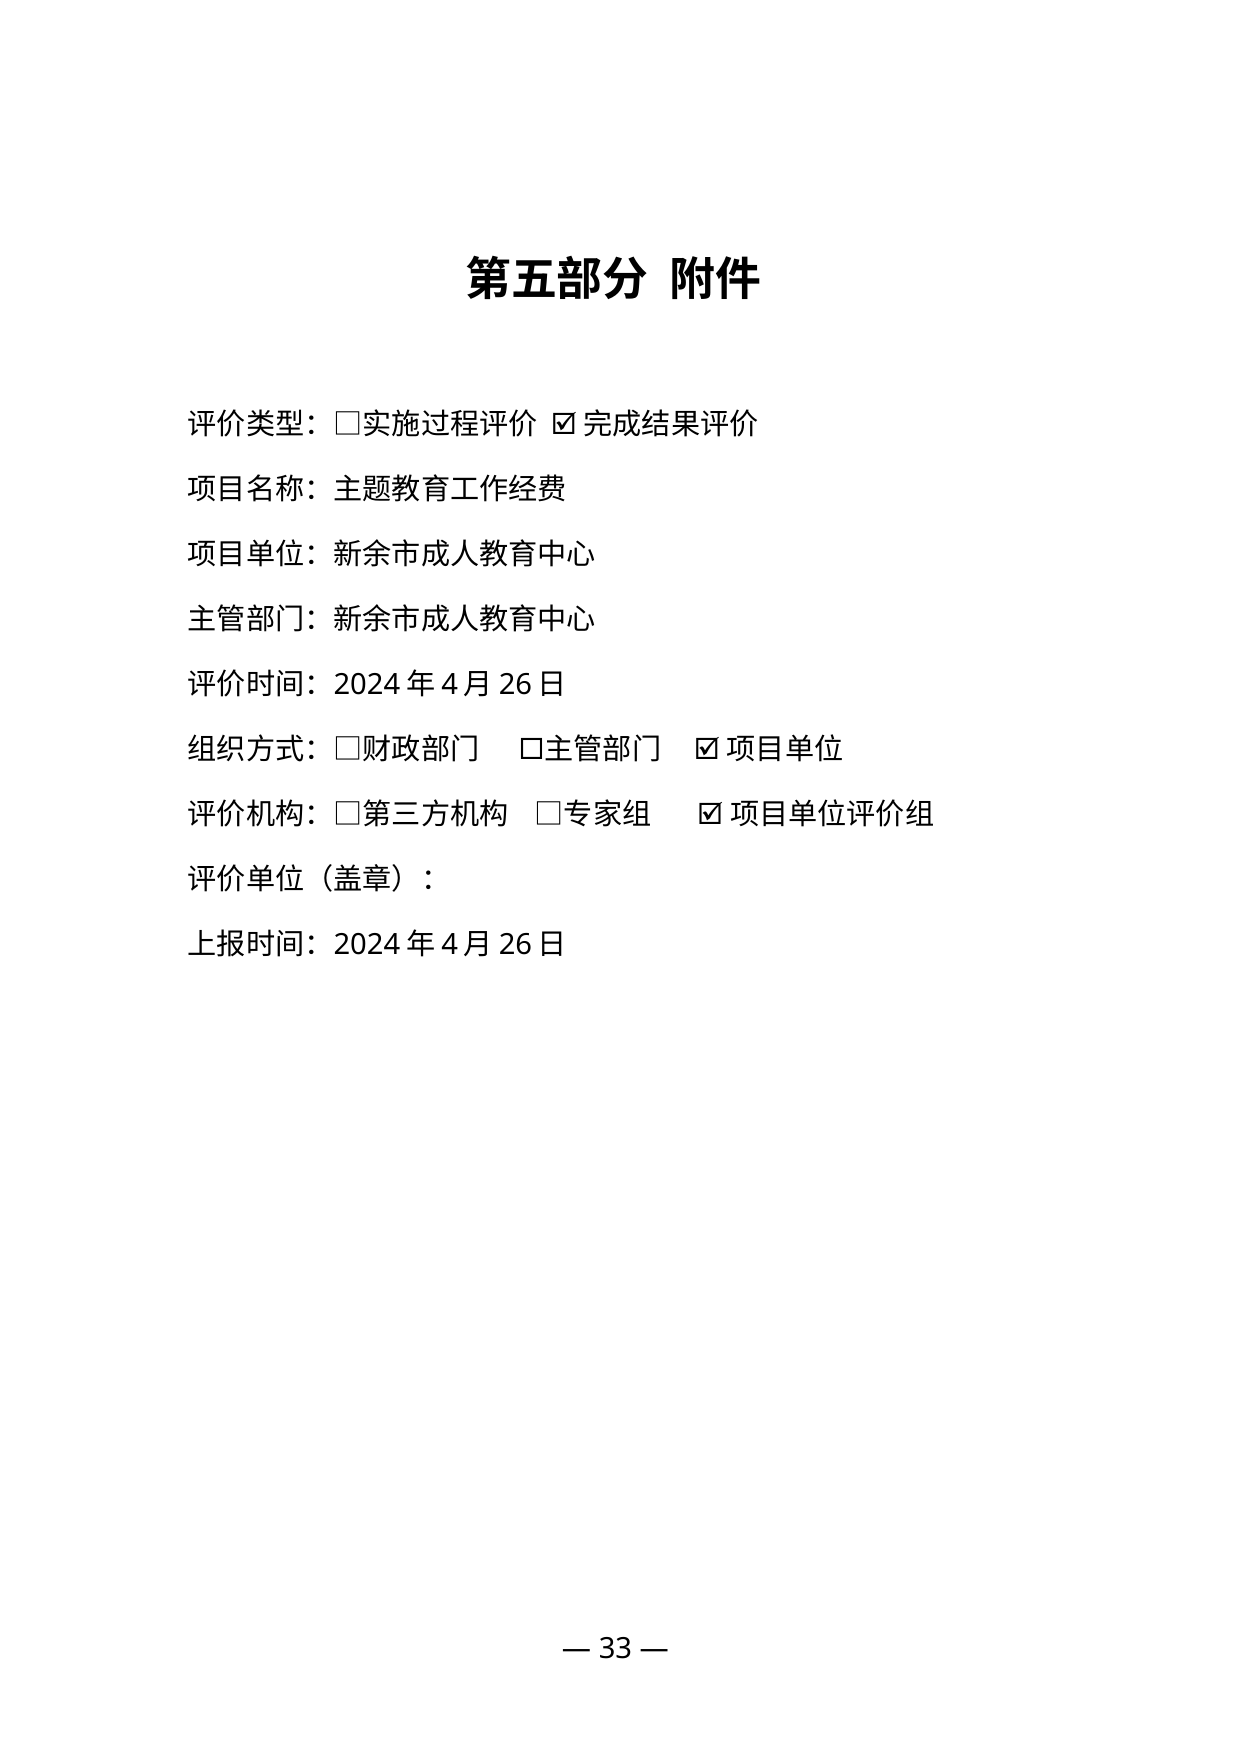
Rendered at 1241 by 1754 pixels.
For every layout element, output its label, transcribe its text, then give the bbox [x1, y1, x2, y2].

text 评价单位（盖章）： [187, 844, 1053, 909]
text 评价时间：2024年4月26日 [187, 649, 1053, 714]
text 组织方式：□财政部门 主管部门 项目单位 [187, 714, 1053, 779]
text 第五部分 附件 [187, 227, 1053, 324]
text 主管部门：新余市成人教育中心 [187, 584, 1053, 649]
text 项目单位：新余市成人教育中心 [187, 519, 1053, 584]
text 评价机构：□第三方机构 □专家组 项目单位评价组 [187, 779, 1053, 844]
text 上报时间：2024年4月26日 [187, 909, 1053, 974]
text 评价类型：□实施过程评价 完成结果评价 [187, 389, 1053, 454]
text 项目名称：主题教育工作经费 [187, 454, 1053, 519]
